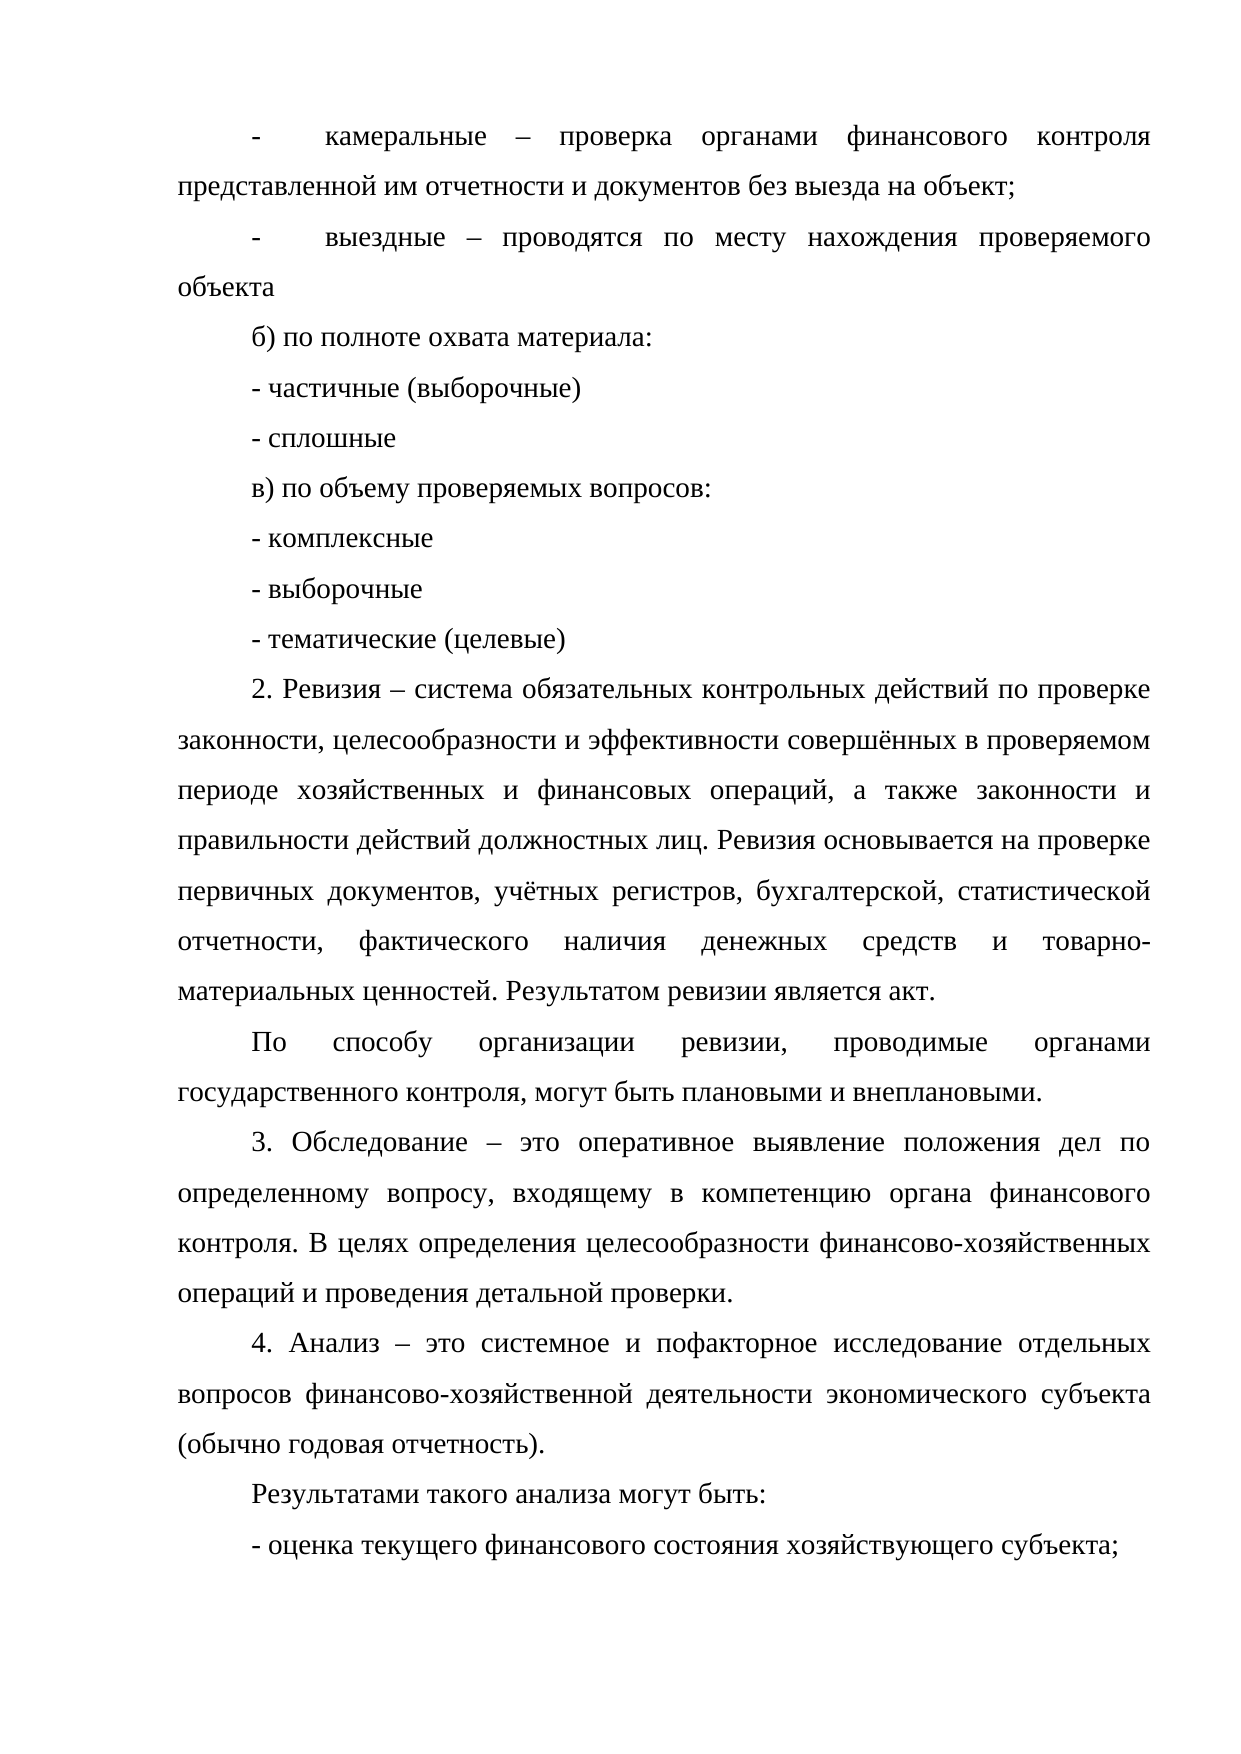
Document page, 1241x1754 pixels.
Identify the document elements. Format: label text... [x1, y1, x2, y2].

text - комплексные [177, 521, 1152, 554]
text - выборочные [177, 571, 1152, 604]
text По способу организации ревизии, проводимые органами государственного контроля, могут быть плановыми и внеплановыми. [177, 1024, 1152, 1108]
text б) по полноте охвата материала: [177, 319, 1152, 353]
text - частичные (выборочные) [177, 370, 1152, 403]
text - сплошные [177, 420, 1152, 453]
text - тематические (целевые) [177, 621, 1152, 655]
text 3. Обследование – это оперативное выявление положения дел по определенному вопросу, входящему в компетенцию органа финансового контроля. В целях определения целесообразности финансово-хозяйственных операций и проведения детальной проверки. [177, 1124, 1152, 1309]
text в) по объему проверяемых вопросов: [177, 470, 1152, 504]
text 2. Ревизия – система обязательных контрольных действий по проверке законности, целесообразности и эффективности совершённых в проверяемом периоде хозяйственных и финансовых операций, а также законности и правильности действий должностных лиц. Ревизия основывается на проверке первичных документов, учётных регистров, бухгалтерской, статистической отчетности, фактического наличия денежных средств и товарно-материальных ценностей. Результатом ревизии является акт. [177, 672, 1152, 1007]
list выездные – проводятся по месту нахождения проверяемого объекта [177, 219, 1152, 303]
text - оценка текущего финансового состояния хозяйствующего субъекта; [177, 1527, 1152, 1560]
list камеральные – проверка органами финансового контроля представленной им отчетности и документов без выезда на объект; [177, 118, 1152, 202]
text Результатами такого анализа могут быть: [177, 1477, 1152, 1510]
text 4. Анализ – это системное и пофакторное исследование отдельных вопросов финансово-хозяйственной деятельности экономического субъекта (обычно годовая отчетность). [177, 1326, 1152, 1460]
